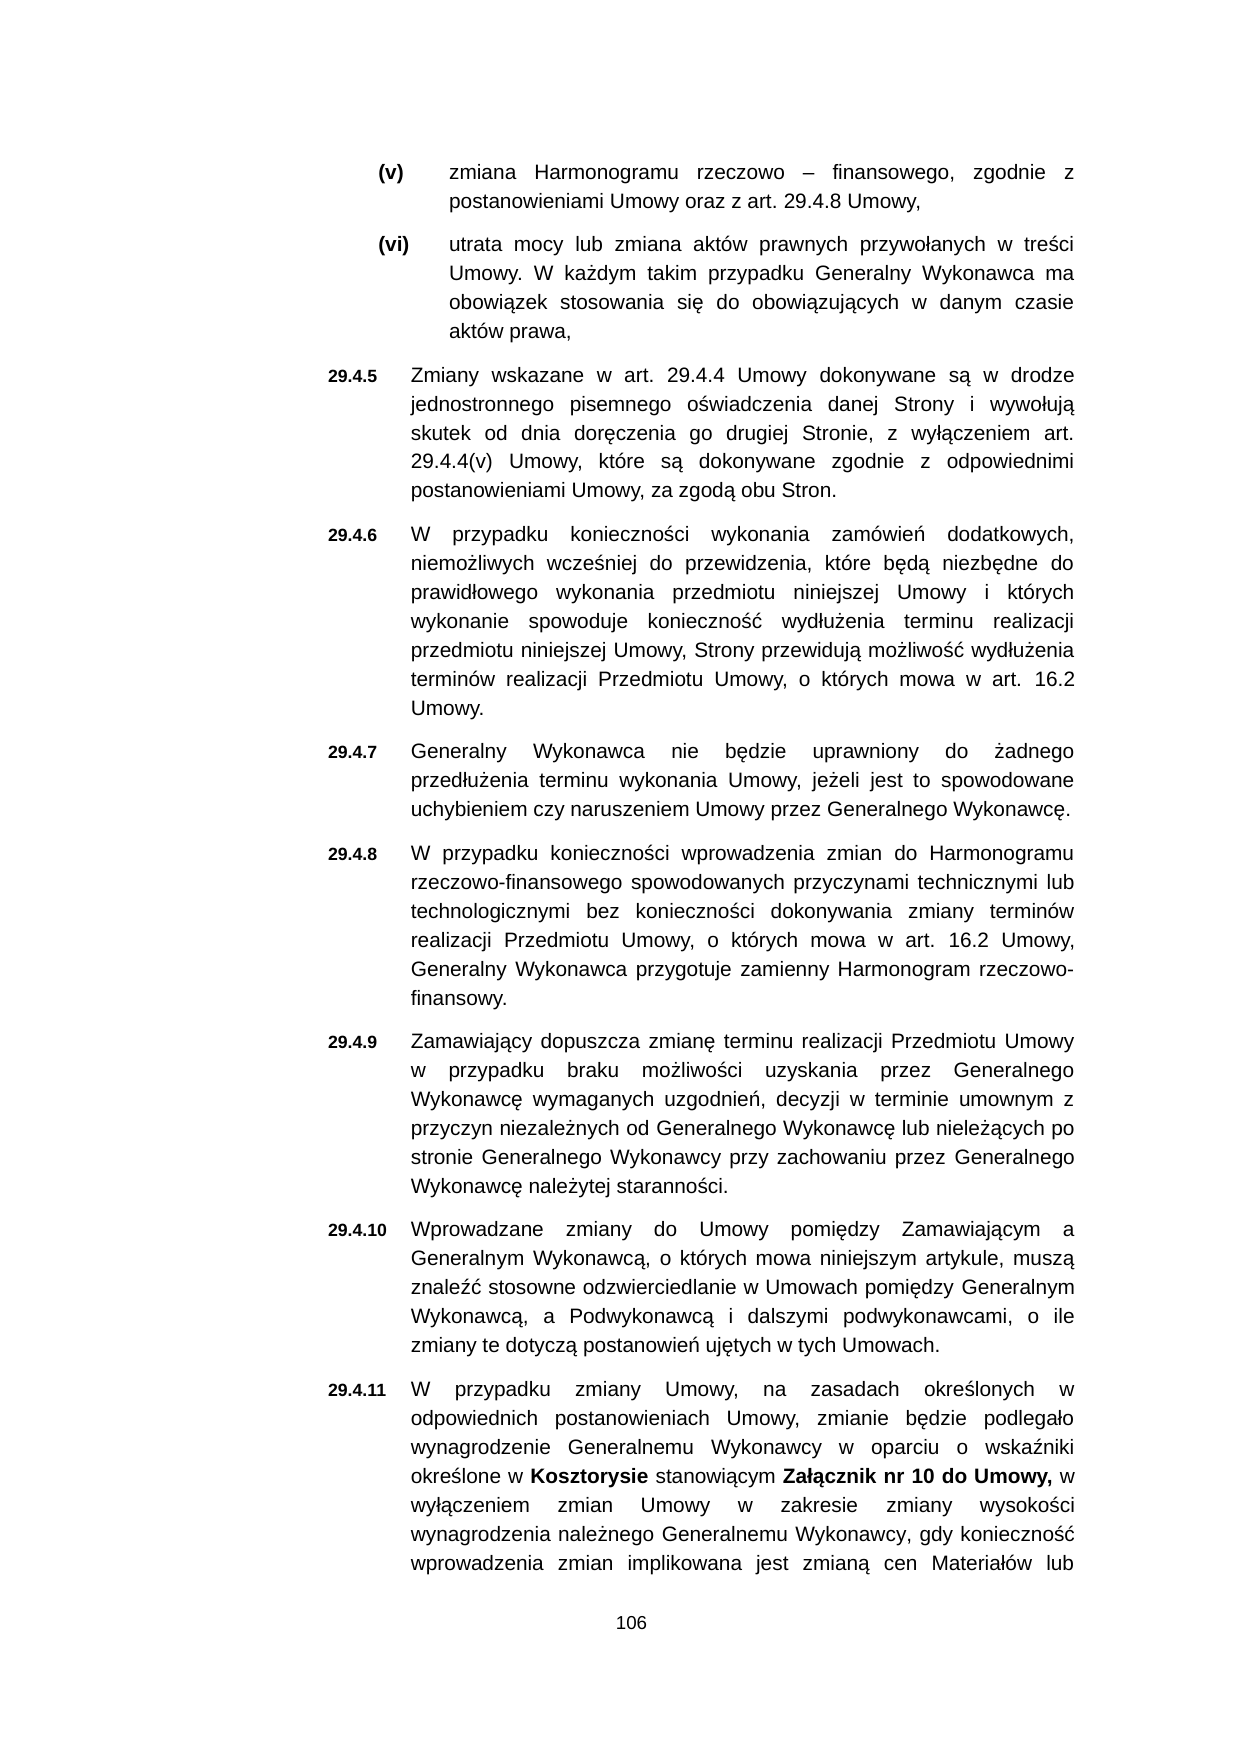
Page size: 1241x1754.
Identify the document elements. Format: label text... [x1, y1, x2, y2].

text W przypadku konieczności wykonania zamówień dodatkowych, niemożliwych wcześniej do przewidzenia, które będą niezbędne do prawidłowego wykonania przedmiotu niniejszej Umowy i których wykonanie spowoduje konieczność wydłużenia terminu realizacji przedmiotu niniejszej Umowy, Strony przewidują możliwość wydłużenia terminów realizacji Przedmiotu Umowy, o których mowa w art. 16.2 Umowy. [328, 522, 1075, 719]
text Zmiany wskazane w art. 29.4.4 Umowy dokonywane są w drodze jednostronnego pisemnego oświadczenia danej Strony i wywołują skutek od dnia doręczenia go drugiej Stronie, z wyłączeniem art. 29.4.4(v) Umowy, które są dokonywane zgodnie z odpowiednimi postanowieniami Umowy, za zgodą obu Stron. [328, 362, 1075, 502]
text zmiana Harmonogramu rzeczowo – finansowego, zgodnie z postanowieniami Umowy oraz z art. 29.4.8 Umowy, [378, 159, 1075, 212]
text W przypadku konieczności wprowadzenia zmian do Harmonogramu rzeczowo-finansowego spowodowanych przyczynami technicznymi lub technologicznymi bez konieczności dokonywania zmiany terminów realizacji Przedmiotu Umowy, o których mowa w art. 16.2 Umowy, Generalny Wykonawca przygotuje zamienny Harmonogram rzeczowo-finansowy. [328, 841, 1075, 1009]
text Zamawiający dopuszcza zmianę terminu realizacji Przedmiotu Umowy w przypadku braku możliwości uzyskania przez Generalnego Wykonawcę wymaganych uzgodnień, decyzji w terminie umownym z przyczyn niezależnych od Generalnego Wykonawcę lub nieleżących po stronie Generalnego Wykonawcy przy zachowaniu przez Generalnego Wykonawcę należytej staranności. [328, 1029, 1075, 1198]
text Generalny Wykonawca nie będzie uprawniony do żadnego przedłużenia terminu wykonania Umowy, jeżeli jest to spowodowane uchybieniem czy naruszeniem Umowy przez Generalnego Wykonawcę. [328, 739, 1075, 821]
text utrata mocy lub zmiana aktów prawnych przywołanych w treści Umowy. W każdym takim przypadku Generalny Wykonawca ma obowiązek stosowania się do obowiązujących w danym czasie aktów prawa, [378, 232, 1075, 343]
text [328, 1377, 1075, 1574]
text Wprowadzane zmiany do Umowy pomiędzy Zamawiającym a Generalnym Wykonawcą, o których mowa niniejszym artykule, muszą znaleźć stosowne odzwierciedlanie w Umowach pomiędzy Generalnym Wykonawcą, a Podwykonawcą i dalszymi podwykonawcami, o ile zmiany te dotyczą postanowień ujętych w tych Umowach. [328, 1217, 1075, 1357]
